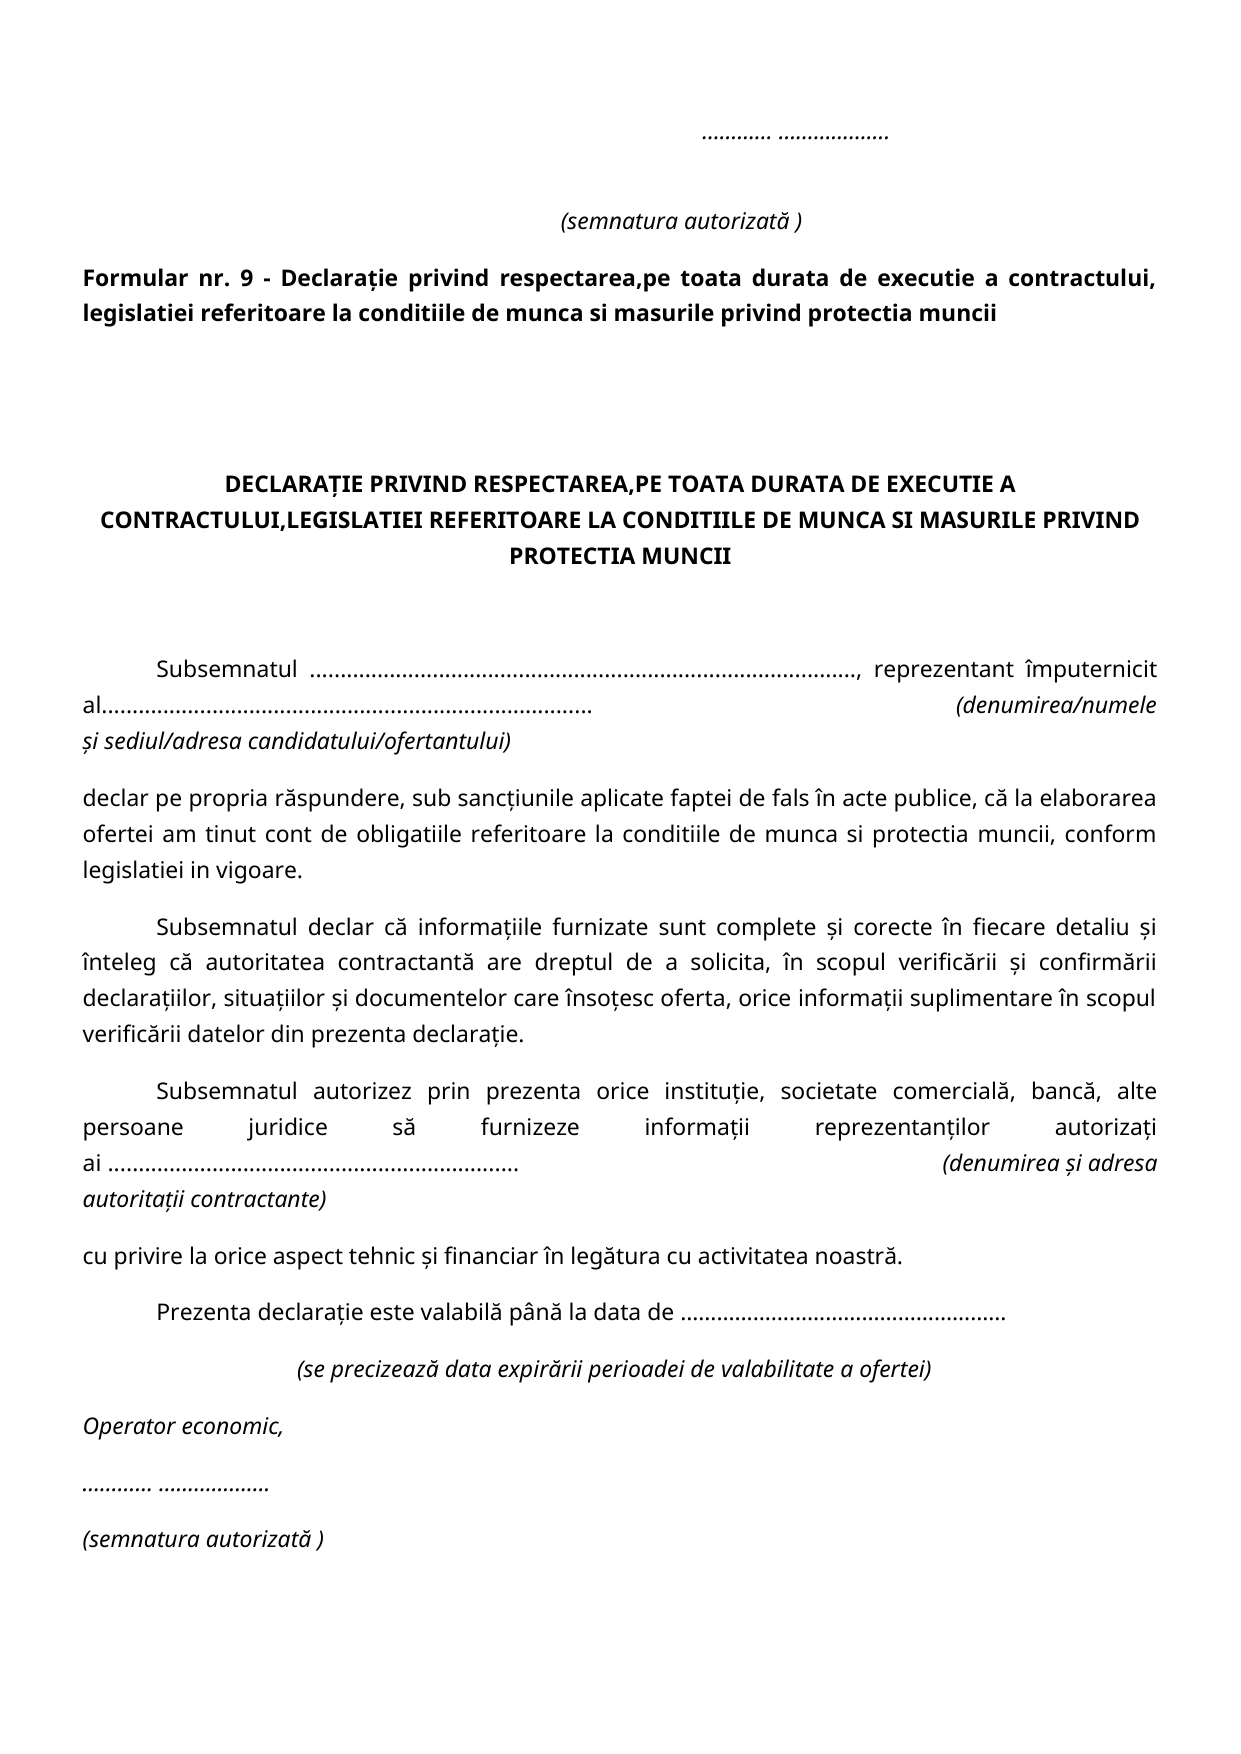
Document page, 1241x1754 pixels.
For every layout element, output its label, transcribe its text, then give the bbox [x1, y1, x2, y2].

text Operator economic, [82, 1410, 1158, 1441]
text (semnatura autorizată ) [82, 172, 1158, 236]
text ………… ………………. [82, 1467, 1158, 1498]
text Subsemnatul autorizez prin prezenta orice instituţie, societate comercială, bancă, alte persoane juridice să furnizeze informaţii reprezentanţilor autorizaţi ai ................................................................... (denumirea şi adresa autoritaţii contractante) [82, 1075, 1158, 1214]
text Formular nr. 9 - Declaraţie privind respectarea,pe toata durata de executie a contractului, legislatiei referitoare la conditiile de munca si masurile privind protectia muncii [82, 261, 1158, 329]
text (semnatura autorizată ) [82, 1523, 1158, 1555]
text DECLARAŢIE PRIVIND RESPECTAREA,PE TOATA DURATA DE EXECUTIE A CONTRACTULUI,LEGISLATIEI REFERITOARE LA CONDITIILE DE MUNCA SI MASURILE PRIVIND PROTECTIA MUNCII [82, 468, 1158, 571]
text (se precizează data expirării perioadei de valabilitate a ofertei) [82, 1353, 1158, 1384]
text Subsemnatul declar că informaţiile furnizate sunt complete şi corecte în fiecare detaliu şi înteleg că autoritatea contractantă are dreptul de a solicita, în scopul verificării şi confirmării declaraţiilor, situaţiilor şi documentelor care însoţesc oferta, orice informaţii suplimentare în scopul verificării datelor din prezenta declaraţie. [82, 910, 1158, 1049]
text Prezenta declaraţie este valabilă până la data de ……………………………………………… [82, 1296, 1158, 1328]
text ………… ………………. [82, 82, 1158, 146]
text Subsemnatul ........................................................................................., reprezentant împuternicit al................................................................................ (denumirea/numele şi sediul/adresa candidatului/ofertantului) [82, 653, 1158, 756]
text declar pe propria răspundere, sub sancţiunile aplicate faptei de fals în acte publice, că la elaborarea ofertei am tinut cont de obligatiile referitoare la conditiile de munca si protectia muncii, conform legislatiei in vigoare. [82, 782, 1158, 885]
text cu privire la orice aspect tehnic şi financiar în legătura cu activitatea noastră. [82, 1239, 1158, 1271]
